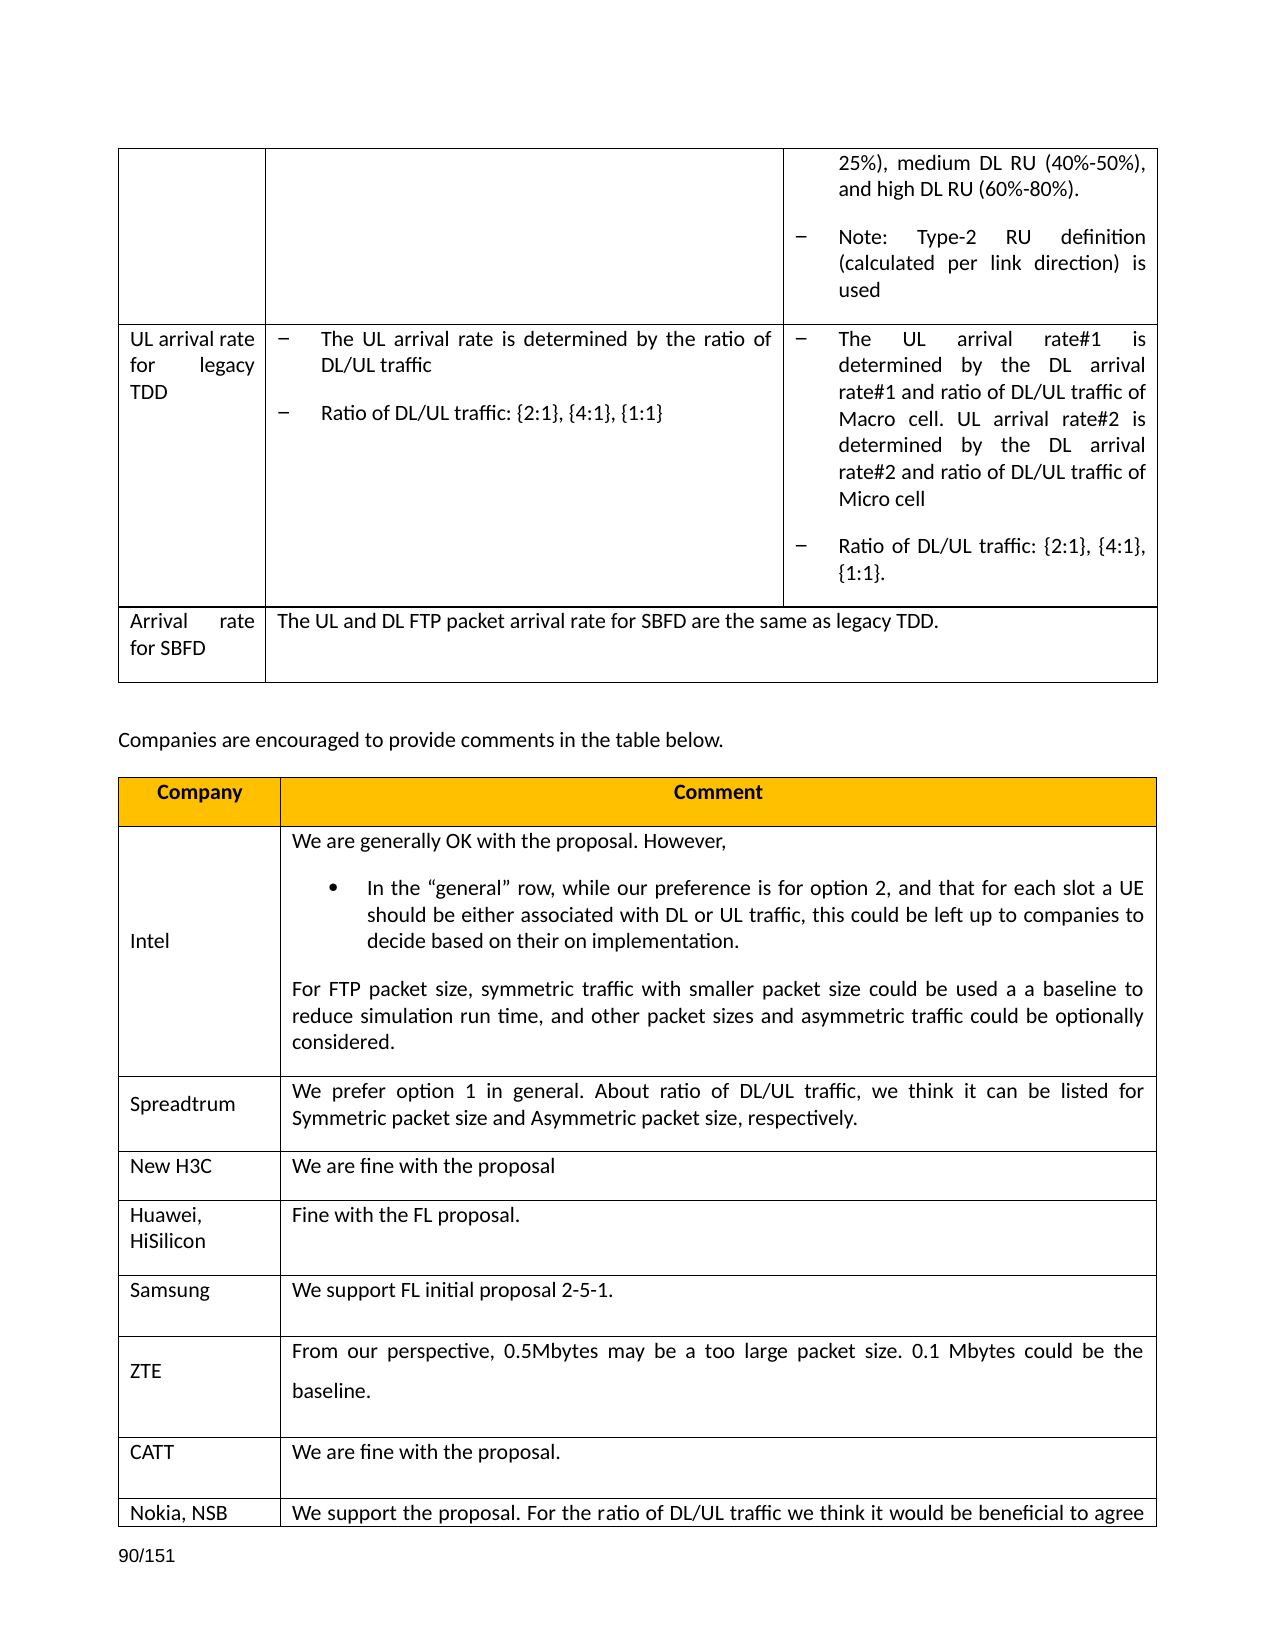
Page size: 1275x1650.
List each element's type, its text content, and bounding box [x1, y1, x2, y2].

table_cell The UL arrival rate#1 is determined by the DL arrival rate#1 and ratio of DL/UL traffic of Macro cell. UL arrival rate#2 is determined by the DL arrival rate#2 and ratio of DL/UL traffic of Micro cell Ratio of DL/UL traffic: {2:1}, {4:1}, {1:1}. [784, 325, 1157, 606]
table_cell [119, 149, 265, 324]
table_cell We are fine with the proposal. [281, 1438, 1156, 1498]
table_cell Spreadtrum [119, 1077, 280, 1151]
table_cell Arrival rate for SBFD [119, 608, 265, 682]
table_cell Nokia, NSB [119, 1499, 280, 1526]
table_cell Huawei, HiSilicon [119, 1201, 280, 1275]
table_cell We prefer option 1 in general. About ratio of DL/UL traffic, we think it can be listed for Symmetric packet size and Asymmetric packet size, respectively. [281, 1077, 1156, 1151]
table_header Company [119, 778, 280, 826]
table_cell We support FL initial proposal 2-5-1. [281, 1276, 1156, 1336]
table_cell The UL arrival rate is determined by the ratio of DL/UL traffic Ratio of DL/UL traffic: {2:1}, {4:1}, {1:1} [266, 325, 783, 606]
table_cell UL arrival rate for legacy TDD [119, 325, 265, 606]
table_cell Fine with the FL proposal. [281, 1201, 1156, 1275]
table_cell We are fine with the proposal [281, 1152, 1156, 1200]
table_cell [281, 1499, 1156, 1526]
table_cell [266, 149, 783, 324]
table_cell The UL and DL FTP packet arrival rate for SBFD are the same as legacy TDD. [266, 608, 1157, 682]
table_cell Samsung [119, 1276, 280, 1336]
text Companies are encouraged to provide comments in the table below. [118, 726, 1157, 752]
table_cell Intel [119, 827, 280, 1076]
table_cell We are generally OK with the proposal. However, In the “general” row, while our preference is for option 2, and that for each slot a UE should be either associated with DL or UL traffic, this could be left up to companies to decide based on their on implementation. For FTP packet size, symmetric traffic with smaller packet size could be used a a baseline to reduce simulation run time, and other packet sizes and asymmetric traffic could be optionally considered. [281, 827, 1156, 1076]
table_cell ZTE [119, 1337, 280, 1437]
table_cell From our perspective, 0.5Mbytes may be a too large packet size. 0.1 Mbytes could be the baseline. [281, 1337, 1156, 1437]
table_cell New H3C [119, 1152, 280, 1200]
table_cell CATT [119, 1438, 280, 1498]
table_header Comment [281, 778, 1156, 826]
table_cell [784, 149, 1157, 324]
